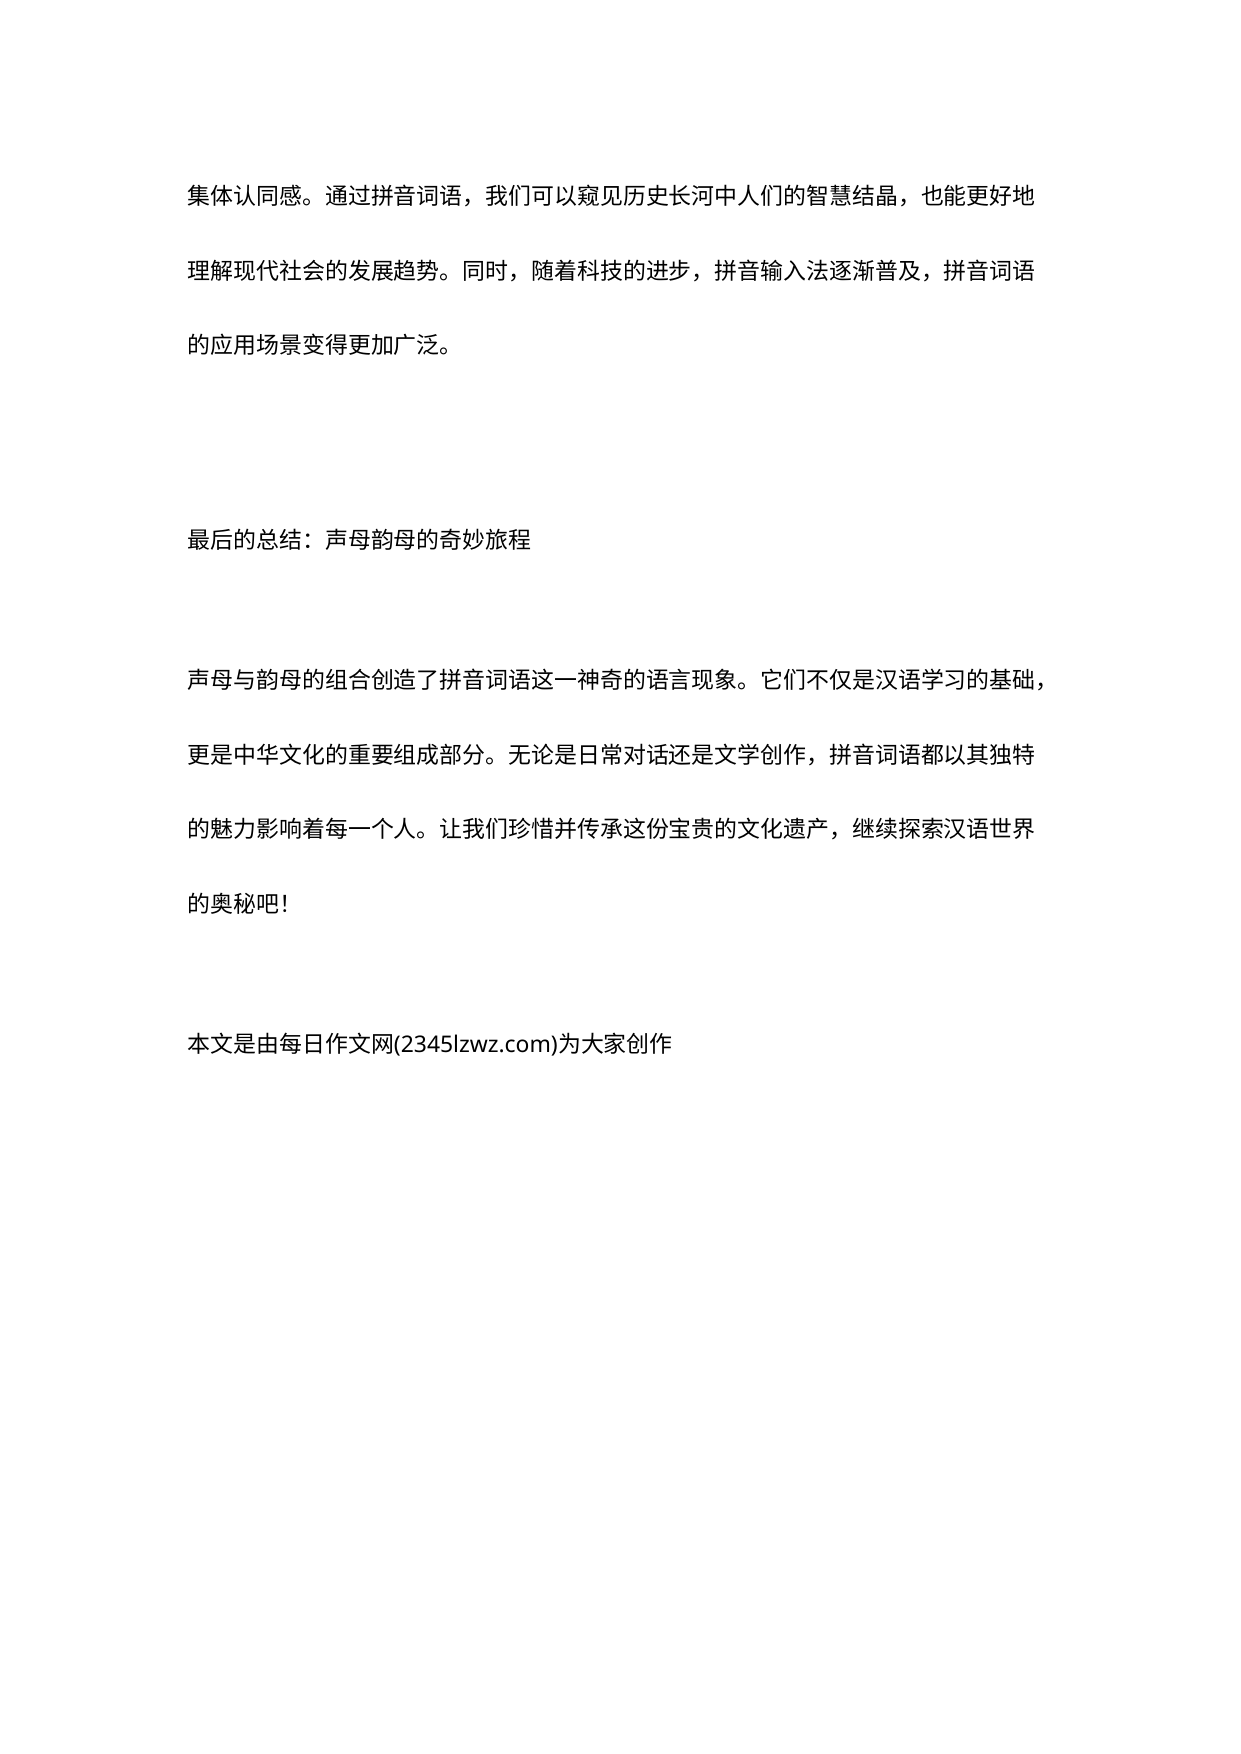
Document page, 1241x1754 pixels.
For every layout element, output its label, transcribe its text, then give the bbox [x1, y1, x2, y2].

text 最后的总结：声母韵母的奇妙旅程 [187, 506, 1053, 571]
text 声母与韵母的组合创造了拼音词语这一神奇的语言现象。它们不仅是汉语学习的基础，更是中华文化的重要组成部分。无论是日常对话还是文学创作，拼音词语都以其独特的魅力影响着每一个人。让我们珍惜并传承这份宝贵的文化遗产，继续探索汉语世界的奥秘吧！ [187, 646, 1053, 935]
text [187, 162, 1053, 376]
text 本文是由每日作文网(2345lzwz.com)为大家创作 [187, 1011, 1053, 1076]
